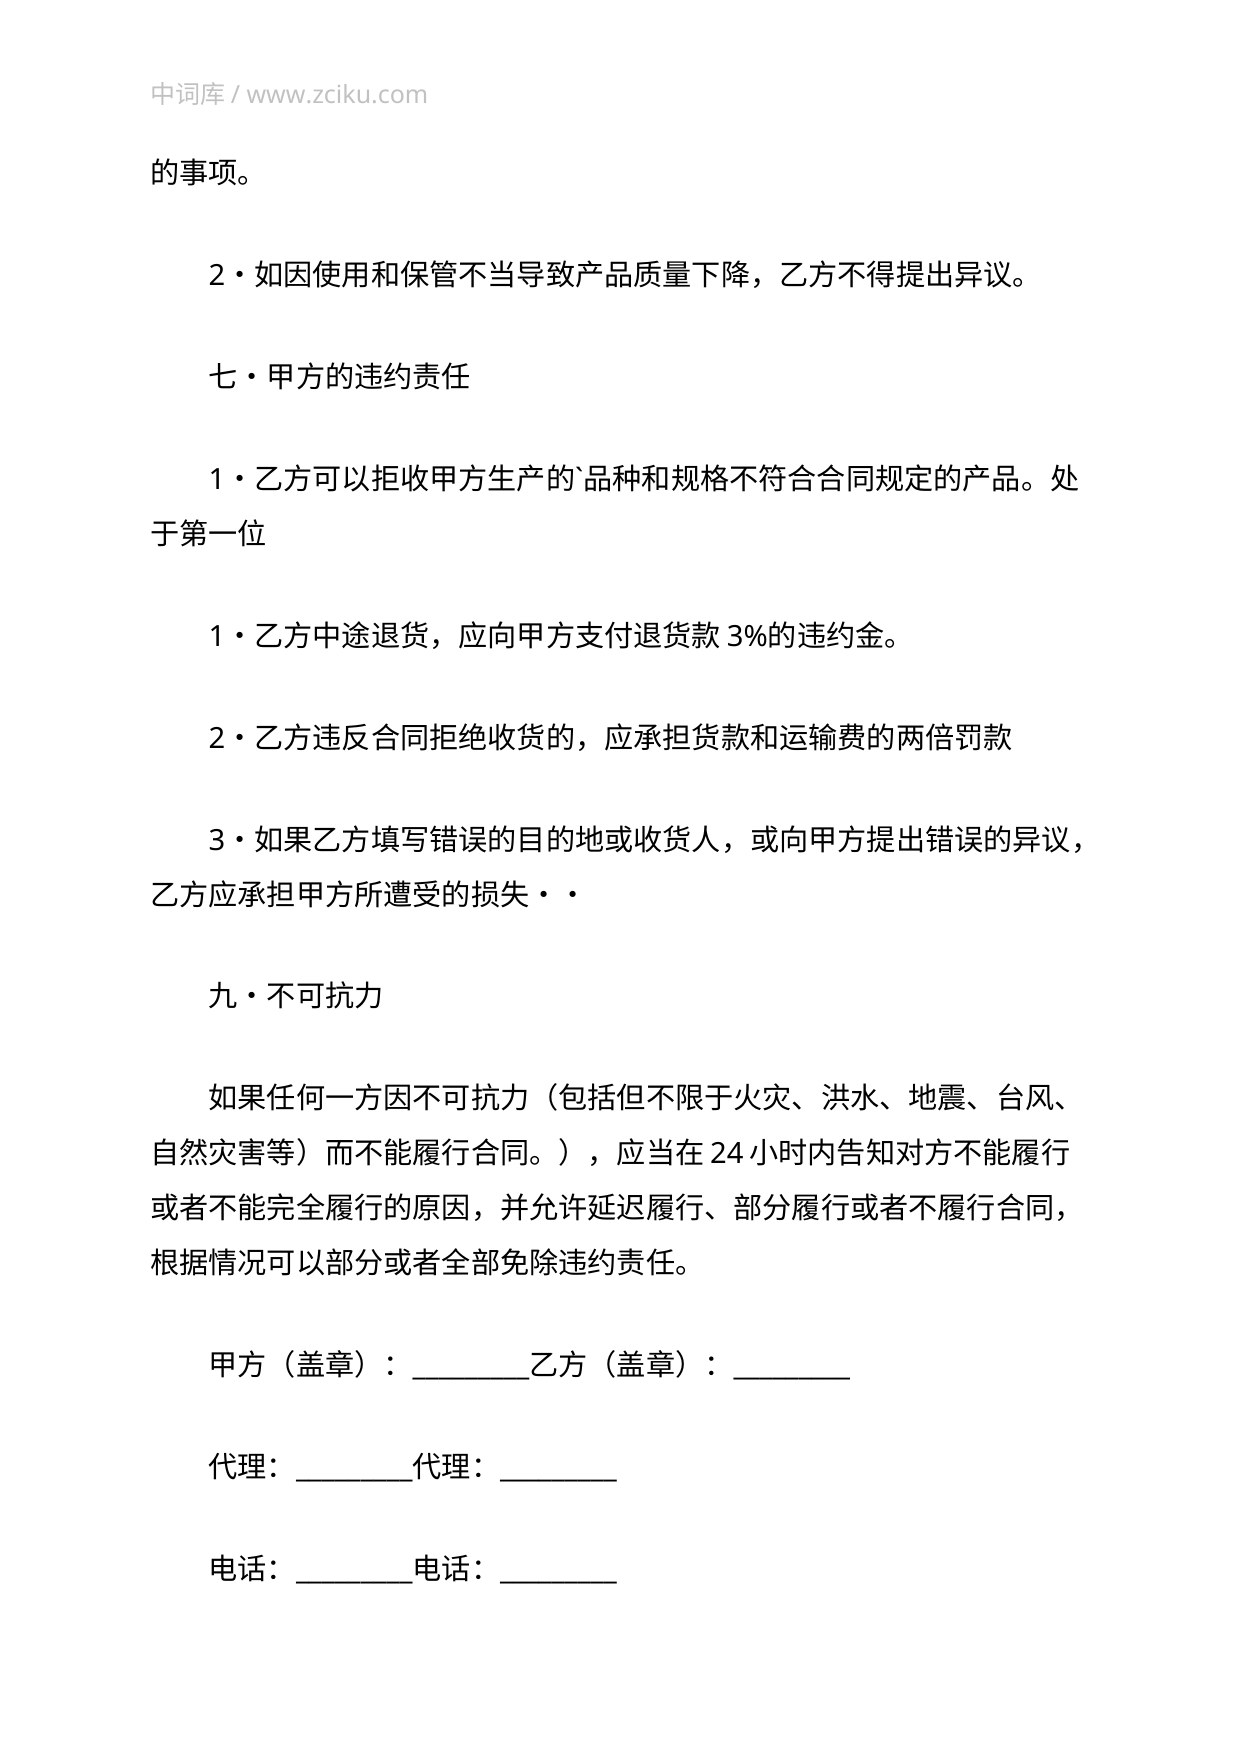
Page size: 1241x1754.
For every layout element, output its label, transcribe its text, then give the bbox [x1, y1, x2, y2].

text 3・如果乙方填写错误的目的地或收货人，或向甲方提出错误的异议，乙方应承担甲方所遭受的损失・・ [150, 816, 1090, 913]
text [150, 150, 1090, 192]
text 如果任何一方因不可抗力（包括但不限于火灾、洪水、地震、台风、自然灾害等）而不能履行合同。），应当在24小时内告知对方不能履行或者不能完全履行的原因，并允许延迟履行、部分履行或者不履行合同，根据情况可以部分或者全部免除违约责任。 [150, 1075, 1090, 1282]
text 2・如因使用和保管不当导致产品质量下降，乙方不得提出异议。 [150, 252, 1090, 294]
text 七・甲方的违约责任 [150, 354, 1090, 396]
text 2・乙方违反合同拒绝收货的，应承担货款和运输费的两倍罚款 [150, 714, 1090, 757]
text 九・不可抗力 [150, 973, 1090, 1015]
text 代理：_________代理：_________ [150, 1443, 1090, 1486]
text 1・乙方可以拒收甲方生产的`品种和规格不符合合同规定的产品。处于第一位 [150, 456, 1090, 553]
text 1・乙方中途退货，应向甲方支付退货款3%的违约金。 [150, 612, 1090, 655]
text 甲方（盖章）：_________乙方（盖章）：_________ [150, 1341, 1090, 1384]
text 电话：_________电话：_________ [150, 1545, 1090, 1588]
